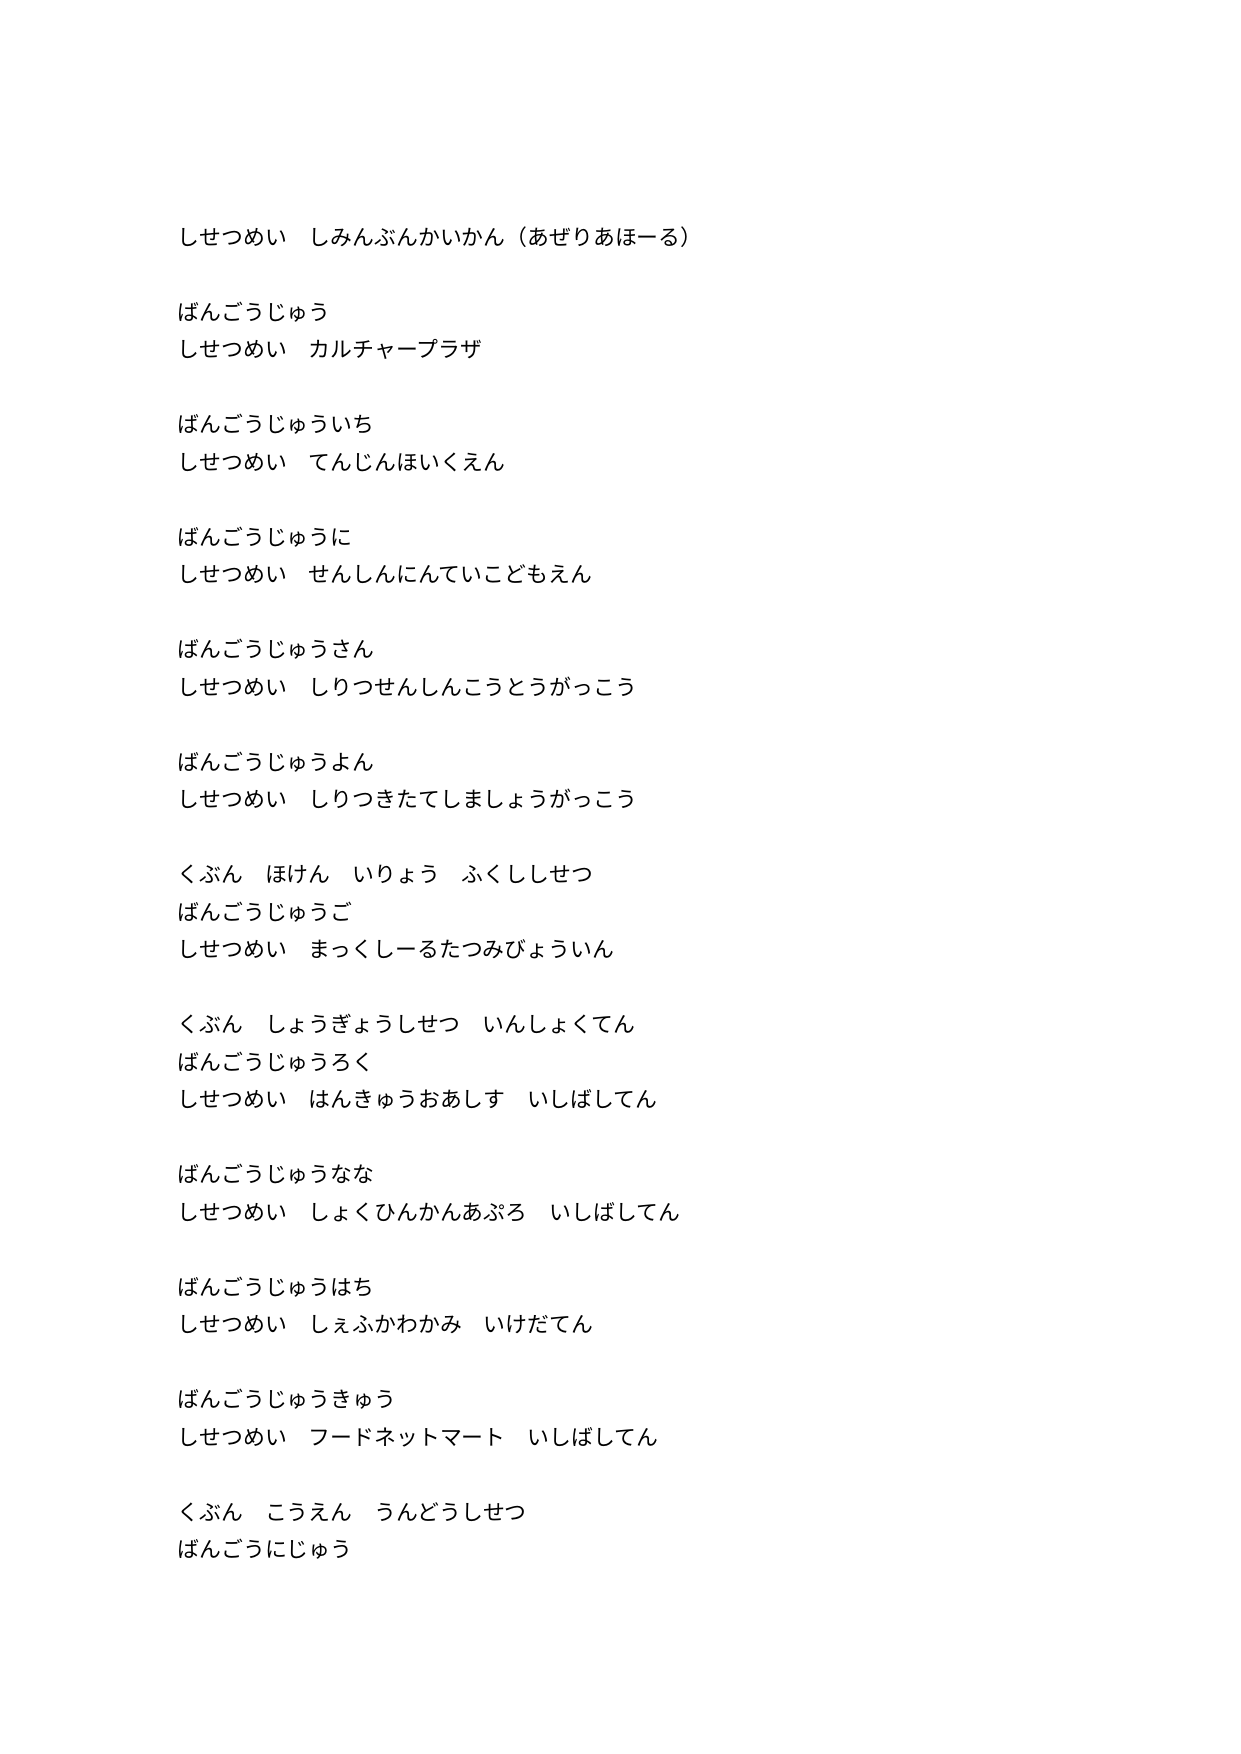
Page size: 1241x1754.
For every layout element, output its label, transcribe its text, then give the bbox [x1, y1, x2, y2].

text ばんごうじゅう [177, 292, 1063, 329]
text しせつめい しみんぶんかいかん（あぜりあほーる） [177, 217, 1063, 254]
text ばんごうじゅういち [177, 404, 1063, 442]
text ばんごうじゅうなな [177, 1154, 1063, 1192]
text くぶん こうえん うんどうしせつ [177, 1492, 1063, 1529]
text しせつめい カルチャープラザ [177, 329, 1063, 367]
text くぶん ほけん いりょう ふくししせつ [177, 854, 1063, 892]
text しせつめい フードネットマート いしばしてん [177, 1417, 1063, 1454]
text しせつめい せんしんにんていこどもえん [177, 554, 1063, 592]
text しせつめい しょくひんかんあぷろ いしばしてん [177, 1192, 1063, 1229]
text しせつめい はんきゅうおあしす いしばしてん [177, 1079, 1063, 1117]
text くぶん しょうぎょうしせつ いんしょくてん [177, 1004, 1063, 1042]
text ばんごうじゅうろく [177, 1042, 1063, 1079]
text ばんごうじゅうご [177, 892, 1063, 929]
text しせつめい しりつせんしんこうとうがっこう [177, 667, 1063, 704]
text しせつめい てんじんほいくえん [177, 442, 1063, 479]
text ばんごうじゅうはち [177, 1267, 1063, 1304]
text ばんごうにじゅう [177, 1529, 1063, 1567]
text ばんごうじゅうよん [177, 742, 1063, 779]
text しせつめい しぇふかわかみ いけだてん [177, 1304, 1063, 1342]
text しせつめい まっくしーるたつみびょういん [177, 929, 1063, 967]
text しせつめい しりつきたてしましょうがっこう [177, 779, 1063, 817]
text ばんごうじゅうきゅう [177, 1379, 1063, 1417]
text ばんごうじゅうさん [177, 629, 1063, 667]
text ばんごうじゅうに [177, 517, 1063, 554]
